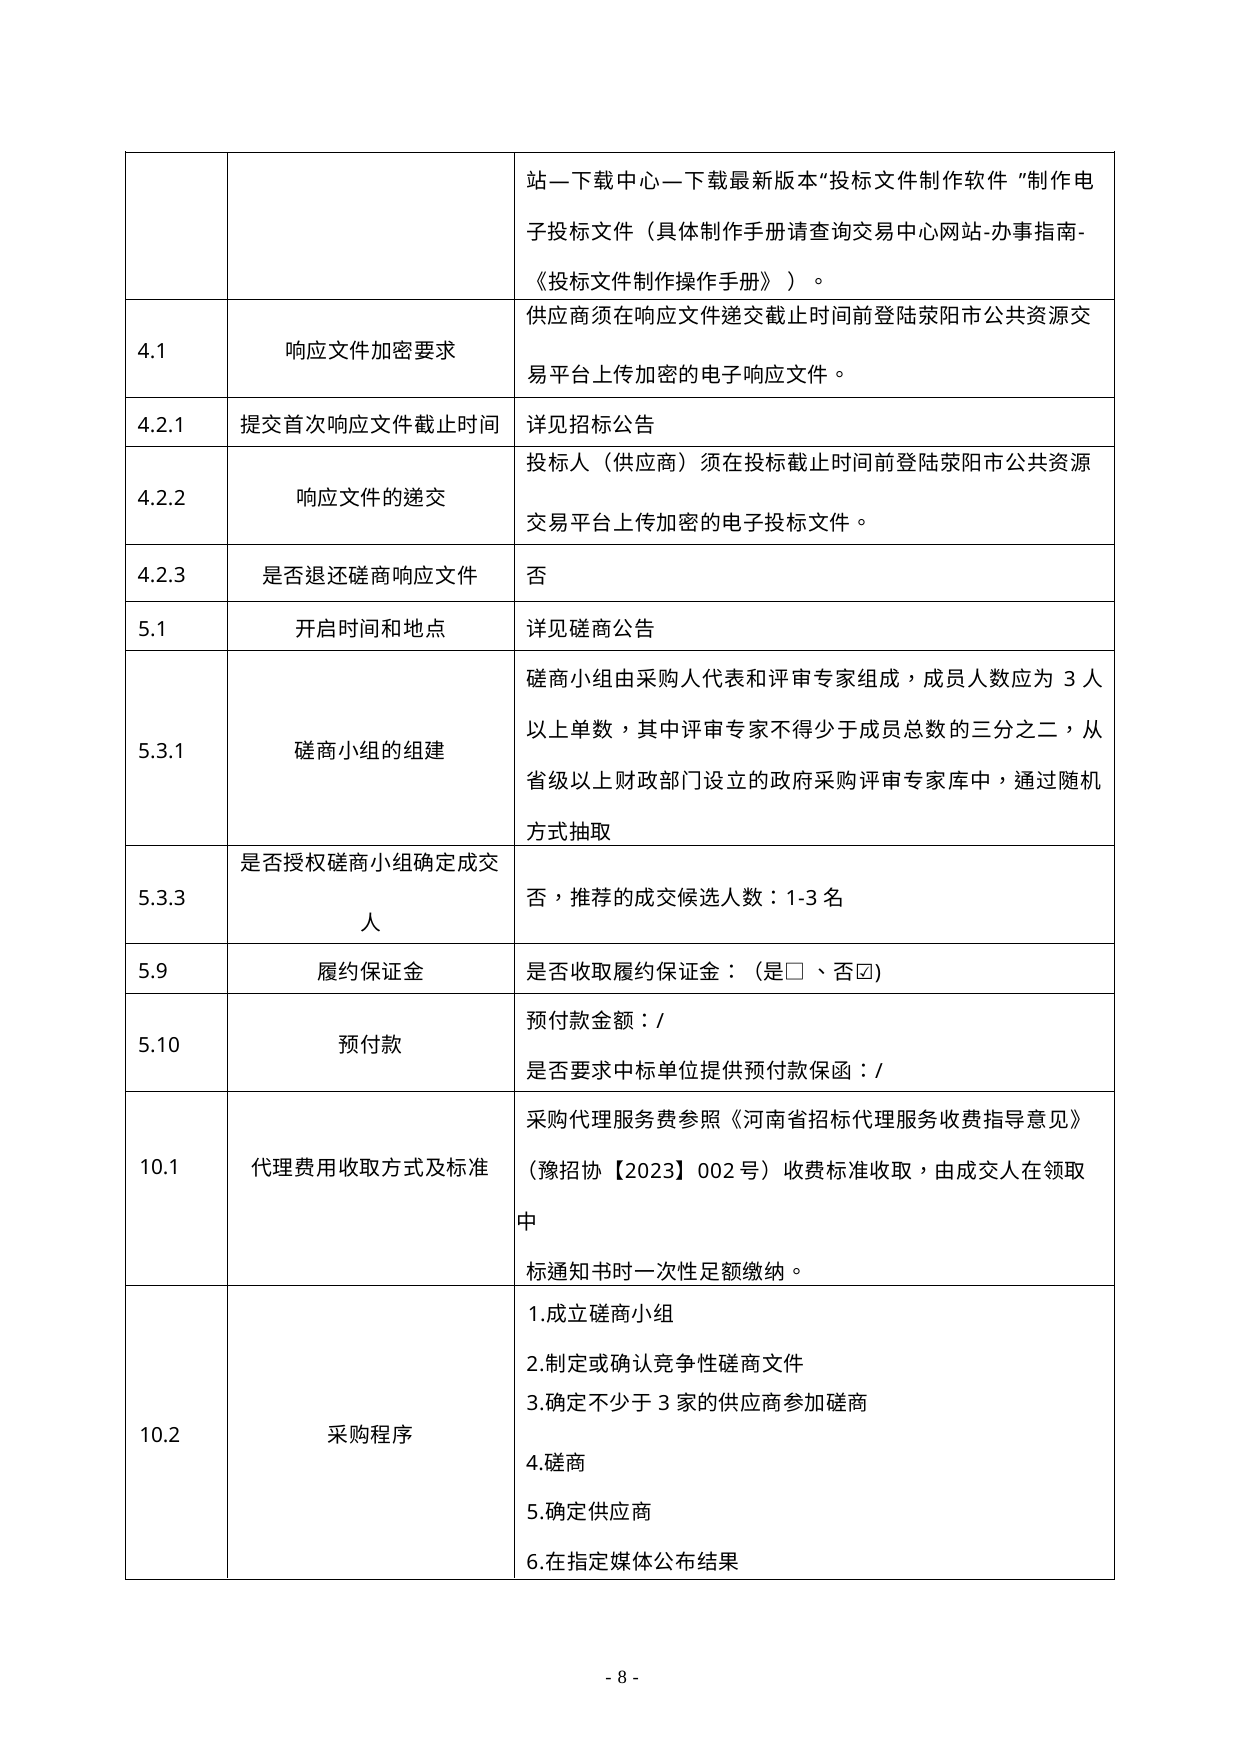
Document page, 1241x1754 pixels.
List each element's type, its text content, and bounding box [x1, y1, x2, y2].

table_cell 否，推荐的成交候选人数：1-3 名 [515, 846, 1114, 943]
table_cell 1.成立磋商小组 2.制定或确认竞争性磋商文件 3.确定不少于 3 家的供应商参加磋商 4.磋商 5.确定供应商 6.在指定媒体公布结果 [515, 1286, 1114, 1578]
table_cell 投标人（供应商）须在投标截止时间前登陆荥阳市公共资源 交易平台上传加密的电子投标文件。 [515, 447, 1114, 544]
table_cell 采购程序 [228, 1286, 514, 1578]
table_cell 5.3.3 [126, 846, 227, 943]
table_cell 否 [515, 545, 1114, 601]
table_cell 开启时间和地点 [228, 602, 514, 650]
table_cell 10.1 [126, 1092, 227, 1285]
table_cell 预付款 [228, 994, 514, 1091]
table_cell 5.10 [126, 994, 227, 1091]
table_cell 是否退还磋商响应文件 [228, 545, 514, 601]
table_cell 4.1 [126, 300, 227, 397]
table_cell 预付款金额：/ 是否要求中标单位提供预付款保函：/ [515, 994, 1114, 1091]
table_cell 履约保证金 [228, 944, 514, 993]
table_cell 是否授权磋商小组确定成交 人 [228, 846, 514, 943]
table_cell 磋商小组由采购人代表和评审专家组成，成员人数应为 3 人 以上单数，其中评审专家不得少于成员总数的三分之二，从 省级以上财政部门设立的政府采购评审专家库中，通过随机 方式抽取 [515, 651, 1114, 845]
table_header [126, 153, 227, 299]
table_cell 响应文件加密要求 [228, 300, 514, 397]
table_header [228, 153, 514, 299]
table_cell 采购代理服务费参照《河南省招标代理服务收费指导意见》 （豫招协【2023】002号）收费标准收取，由成交人在领取中 标通知书时一次性足额缴纳。 [515, 1092, 1114, 1285]
table_cell 是否收取履约保证金：（是□ 、否☑) [515, 944, 1114, 993]
table_header 站—下载中心—下载最新版本“投标文件制作软件 ”制作电 子投标文件（具体制作手册请查询交易中心网站-办事指南- 《投标文件制作操作手册》 ）。 [515, 153, 1114, 299]
table_cell 提交首次响应文件截止时间 [228, 398, 514, 446]
table_cell 10.2 [126, 1286, 227, 1578]
table_cell 详见磋商公告 [515, 602, 1114, 650]
table_cell 响应文件的递交 [228, 447, 514, 544]
table_cell 5.1 [126, 602, 227, 650]
table_cell 供应商须在响应文件递交截止时间前登陆荥阳市公共资源交 易平台上传加密的电子响应文件。 [515, 300, 1114, 397]
table_cell 5.3.1 [126, 651, 227, 845]
table_cell 4.2.2 [126, 447, 227, 544]
table_cell 磋商小组的组建 [228, 651, 514, 845]
table_cell 4.2.1 [126, 398, 227, 446]
table_cell 5.9 [126, 944, 227, 993]
table_cell 4.2.3 [126, 545, 227, 601]
table_cell 代理费用收取方式及标准 [228, 1092, 514, 1285]
table_cell 详见招标公告 [515, 398, 1114, 446]
